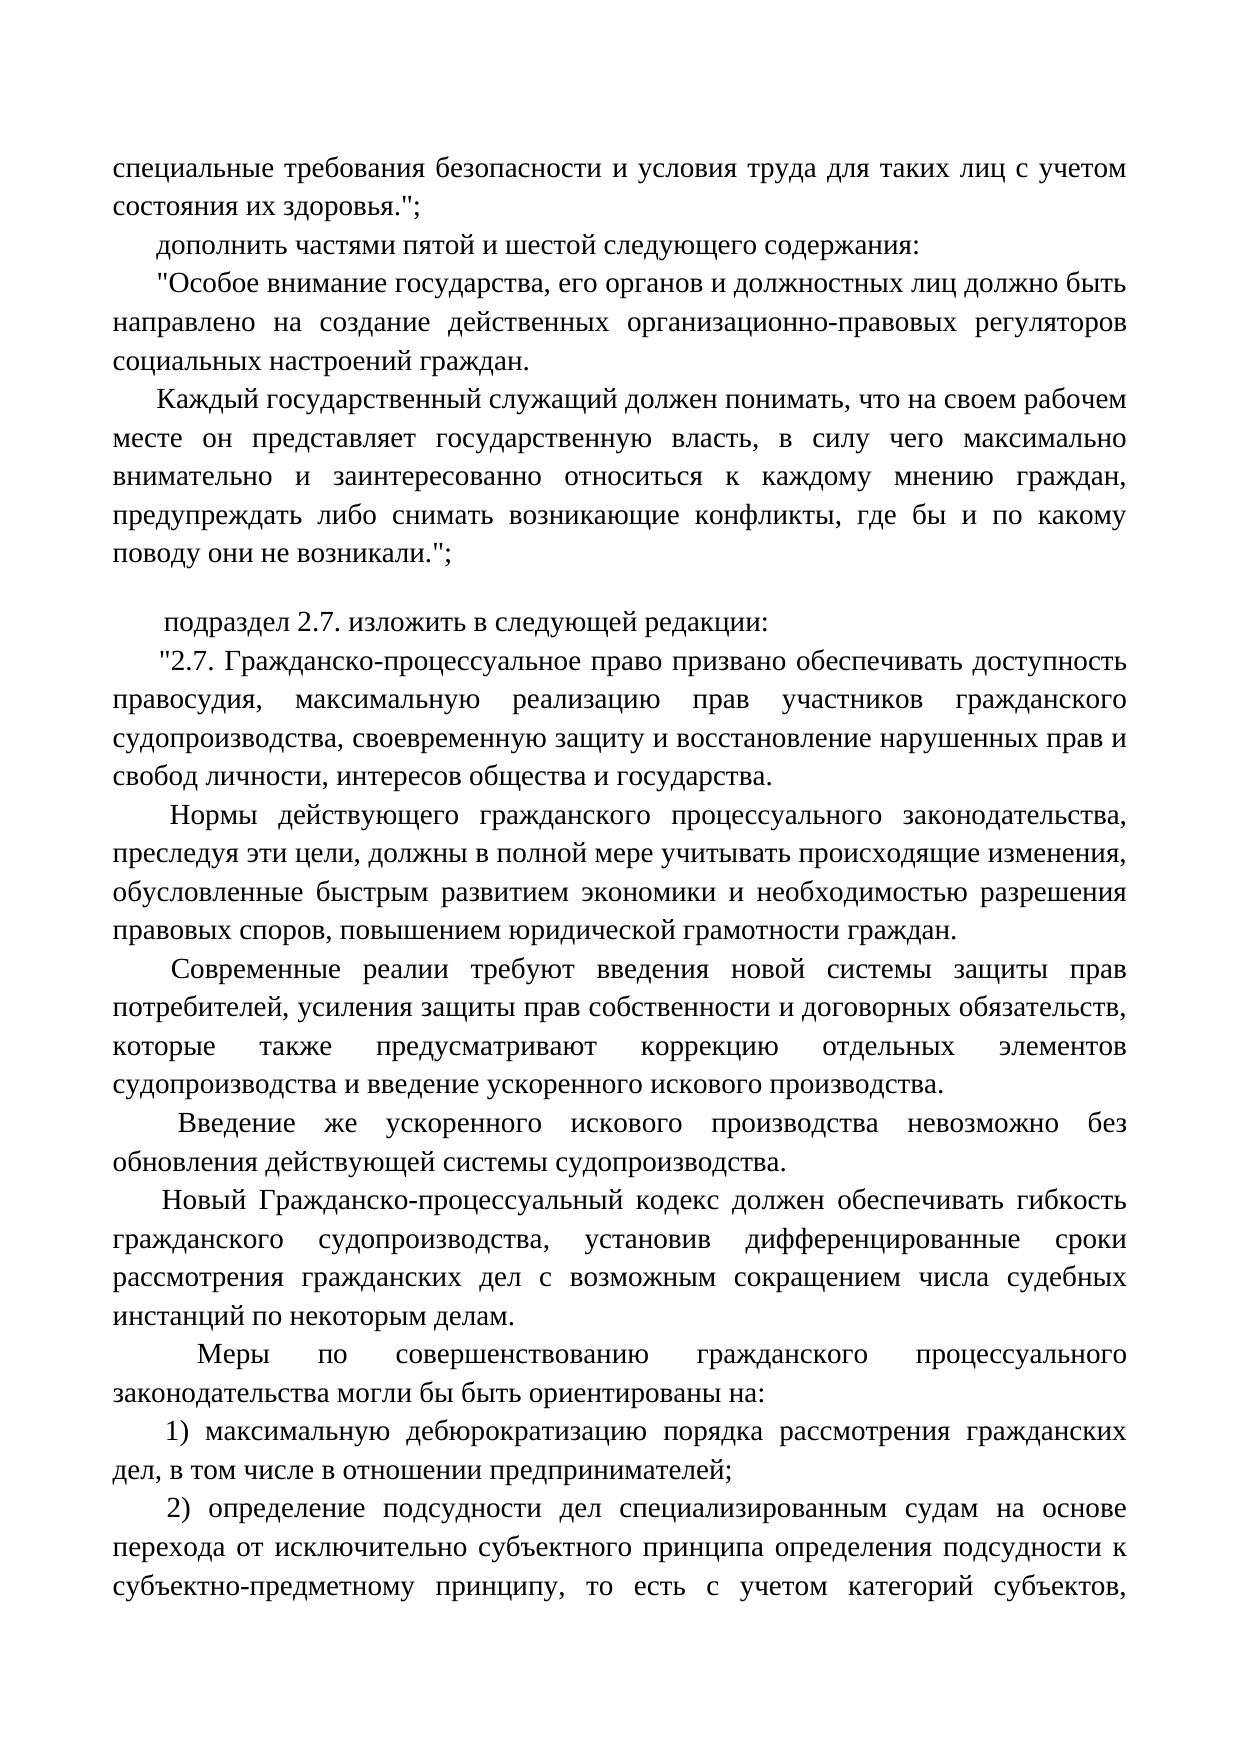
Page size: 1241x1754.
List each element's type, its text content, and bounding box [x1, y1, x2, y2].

text Нормы действующего гражданского процессуального законодательства, преследуя эти цели, должны в полной мере учитывать происходящие изменения, обусловленные быстрым развитием экономики и необходимостью разрешения правовых споров, повышением юридической грамотности граждан. [112, 797, 1128, 946]
text Современные реалии требуют введения новой системы защиты прав потребителей, усиления защиты прав собственности и договорных обязательств, которые также предусматривают коррекцию отдельных элементов судопроизводства и введение ускоренного искового производства. [112, 951, 1128, 1100]
text Меры по совершенствованию гражданского процессуального законодательства могли бы быть ориентированы на: [112, 1336, 1128, 1408]
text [112, 1491, 1128, 1601]
text Введение же ускоренного искового производства невозможно без обновления действующей системы судопроизводства. [112, 1105, 1128, 1177]
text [112, 150, 1128, 222]
text "2.7. Гражданско-процессуальное право призвано обеспечивать доступность правосудия, максимальную реализацию прав участников гражданского судопроизводства, своевременную защиту и восстановление нарушенных прав и свобод личности, интересов общества и государства. [112, 643, 1128, 792]
text Каждый государственный служащий должен понимать, что на своем рабочем месте он представляет государственную власть, в силу чего максимально внимательно и заинтересованно относиться к каждому мнению граждан, предупреждать либо снимать возникающие конфликты, где бы и по какому поводу они не возникали."; [112, 381, 1128, 569]
text дополнить частями пятой и шестой следующего содержания: [112, 227, 1128, 261]
text "Особое внимание государства, его органов и должностных лиц должно быть направлено на создание действенных организационно-правовых регуляторов социальных настроений граждан. [112, 266, 1128, 376]
text 1) максимальную дебюрократизацию порядка рассмотрения гражданских дел, в том числе в отношении предпринимателей; [112, 1413, 1128, 1486]
text подраздел 2.7. изложить в следующей редакции: [112, 604, 1128, 638]
text Новый Гражданско-процессуальный кодекс должен обеспечивать гибкость гражданского судопроизводства, установив дифференцированные сроки рассмотрения гражданских дел с возможным сокращением числа судебных инстанций по некоторым делам. [112, 1182, 1128, 1331]
